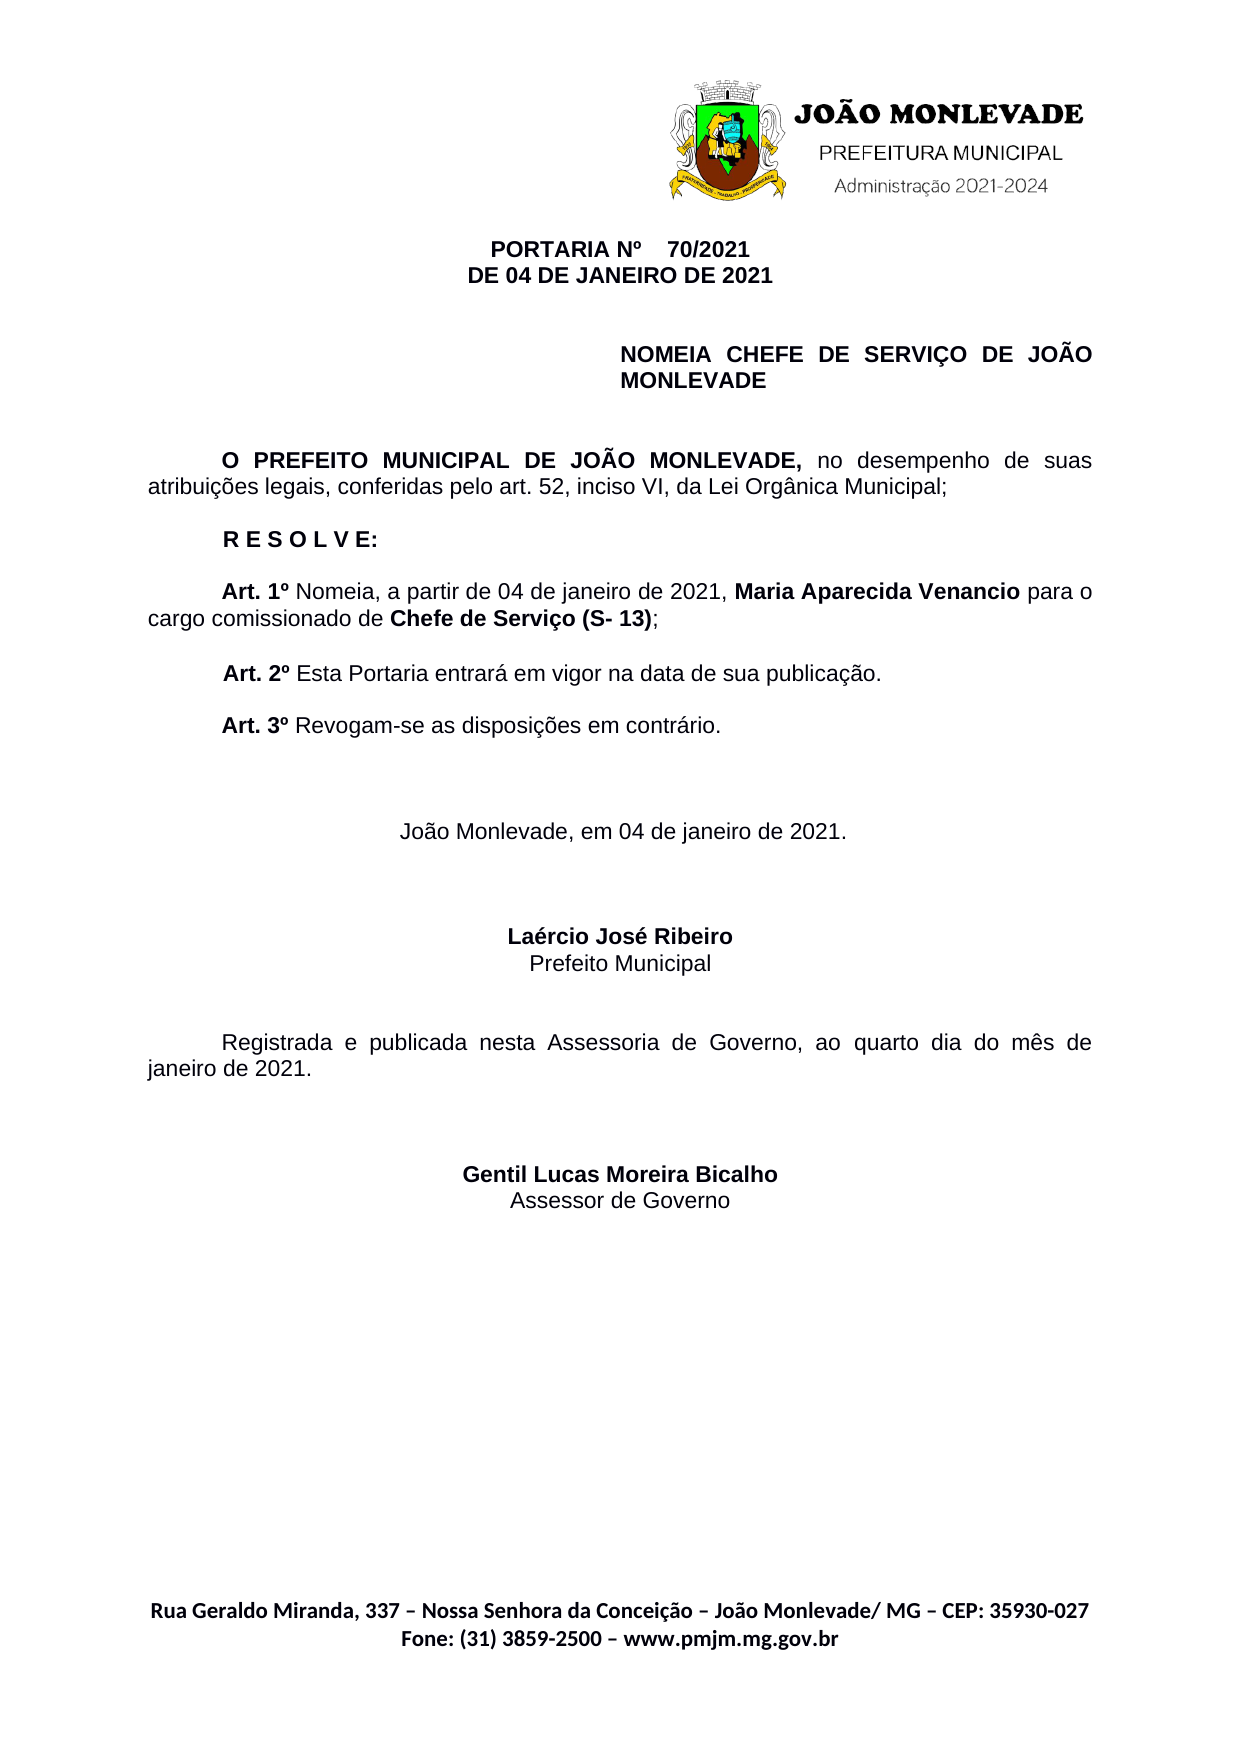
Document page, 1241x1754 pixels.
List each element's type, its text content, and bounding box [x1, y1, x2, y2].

text Laércio José Ribeiro [148, 923, 1092, 950]
text R E S O L V E: [148, 526, 1092, 552]
text Assessor de Governo [148, 1187, 1092, 1213]
text João Monlevade, em 04 de janeiro de 2021. [148, 818, 1092, 844]
text O PREFEITO MUNICIPAL DE JOÃO MONLEVADE, no desempenho de suas atribuições legais, conferidas pelo art. 52, inciso VI, da Lei Orgânica Municipal; [148, 447, 1092, 499]
text NOMEIA CHEFE DE SERVIÇO DE JOÃO MONLEVADE [620, 341, 1092, 394]
text Art. 1º Nomeia, a partir de 04 de janeiro de 2021, Maria Aparecida Venancio para o cargo comissionado de Chefe de Serviço (S- 13); [148, 578, 1092, 631]
text Art. 2º Esta Portaria entrará em vigor na data de sua publicação. [148, 660, 1092, 686]
picture [662, 73, 1093, 208]
text Art. 3º Revogam-se as disposições em contrário. [148, 712, 1092, 739]
text DE 04 DE JANEIRO DE 2021 [148, 262, 1092, 288]
text Registrada e publicada nesta Assessoria de Governo, ao quarto dia do mês de janeiro de 2021. [148, 1029, 1092, 1081]
text Gentil Lucas Moreira Bicalho [148, 1161, 1092, 1187]
text PORTARIA Nº 70/2021 [148, 236, 1092, 262]
text Prefeito Municipal [148, 950, 1092, 976]
